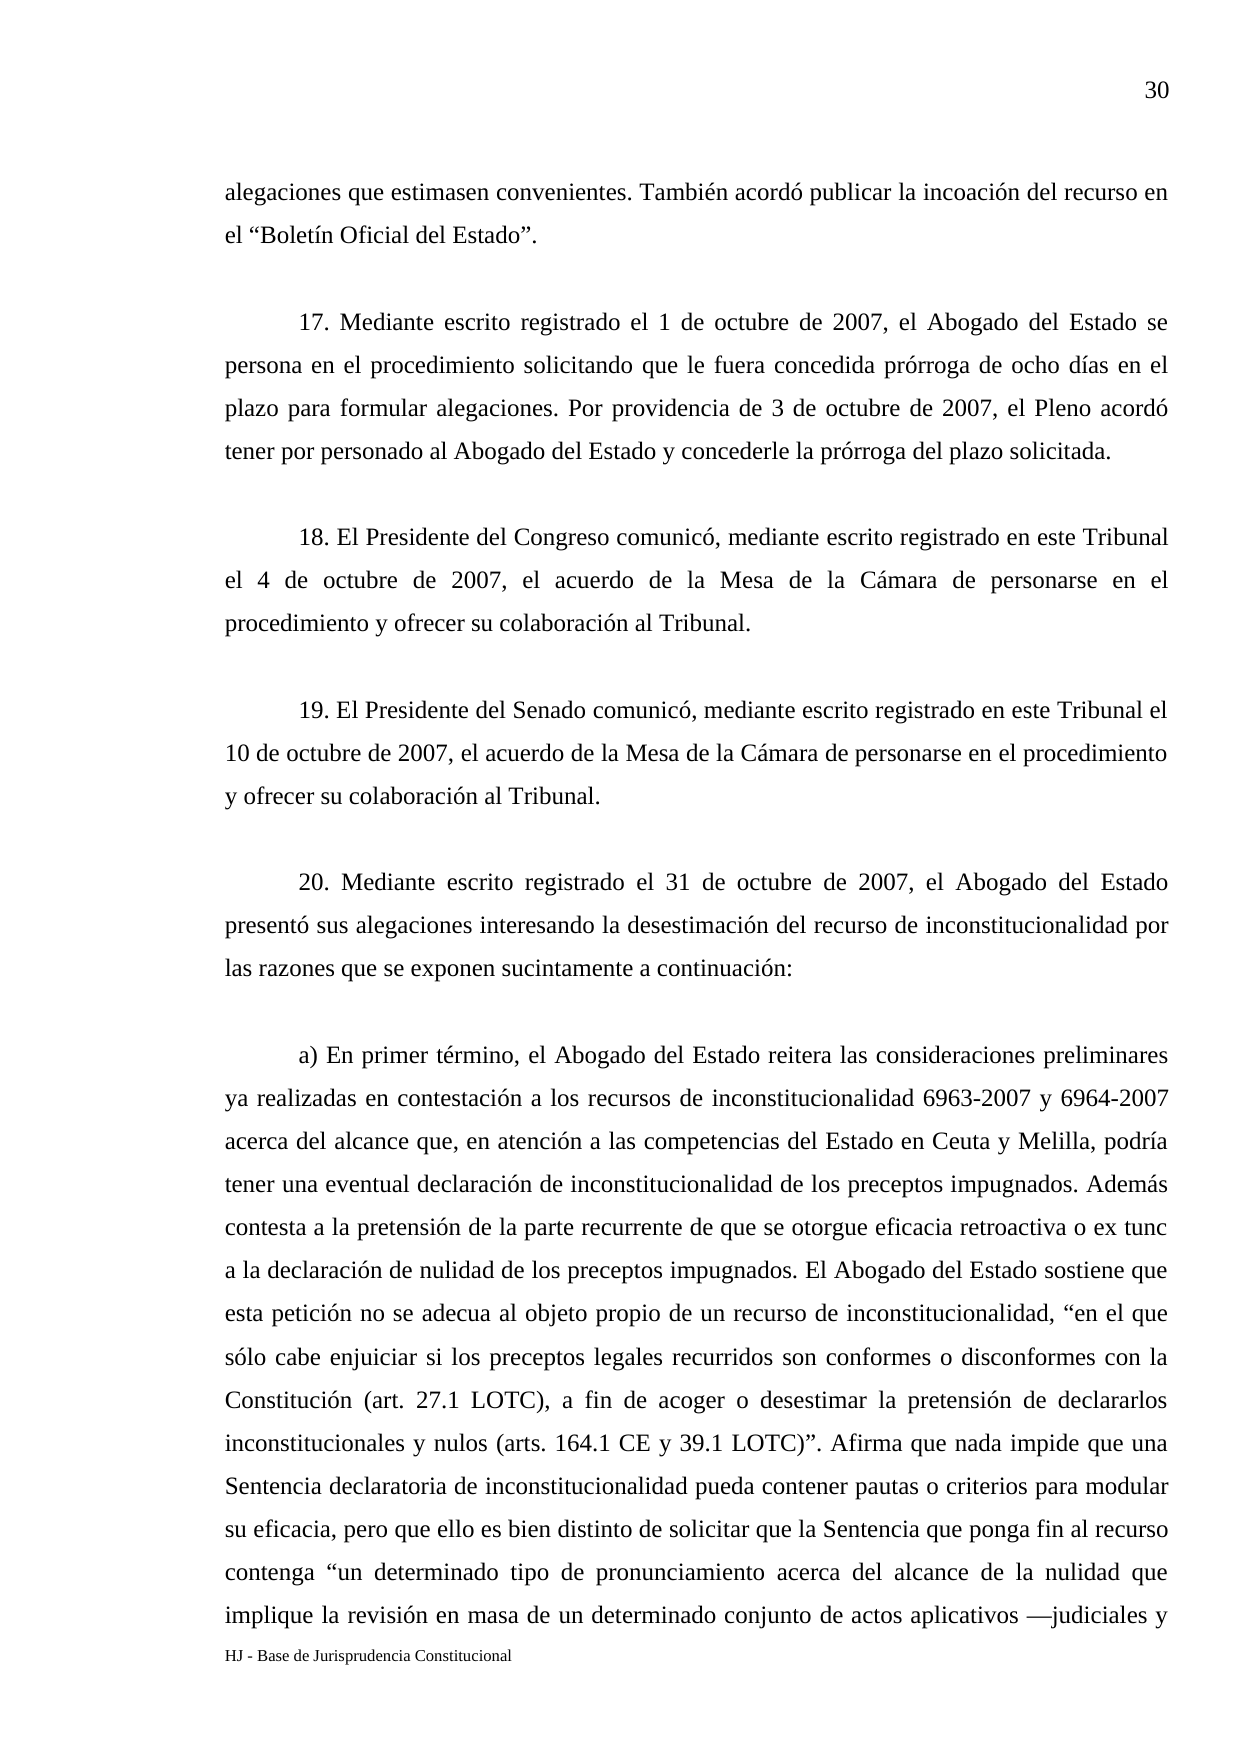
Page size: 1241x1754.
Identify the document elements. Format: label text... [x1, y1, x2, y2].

text 19. El Presidente del Senado comunicó, mediante escrito registrado en este Tribunal el 10 de octubre de 2007, el acuerdo de la Mesa de la Cámara de personarse en el procedimiento y ofrecer su colaboración al Tribunal. [224, 695, 1169, 810]
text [224, 177, 1169, 249]
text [224, 1040, 1169, 1629]
text 20. Mediante escrito registrado el 31 de octubre de 2007, el Abogado del Estado presentó sus alegaciones interesando la desestimación del recurso de inconstitucionalidad por las razones que se exponen sucintamente a continuación: [224, 867, 1169, 982]
text 17. Mediante escrito registrado el 1 de octubre de 2007, el Abogado del Estado se persona en el procedimiento solicitando que le fuera concedida prórroga de ocho días en el plazo para formular alegaciones. Por providencia de 3 de octubre de 2007, el Pleno acordó tener por personado al Abogado del Estado y concederle la prórroga del plazo solicitada. [224, 307, 1169, 465]
text 18. El Presidente del Congreso comunicó, mediante escrito registrado en este Tribunal el 4 de octubre de 2007, el acuerdo de la Mesa de la Cámara de personarse en el procedimiento y ofrecer su colaboración al Tribunal. [224, 522, 1169, 637]
